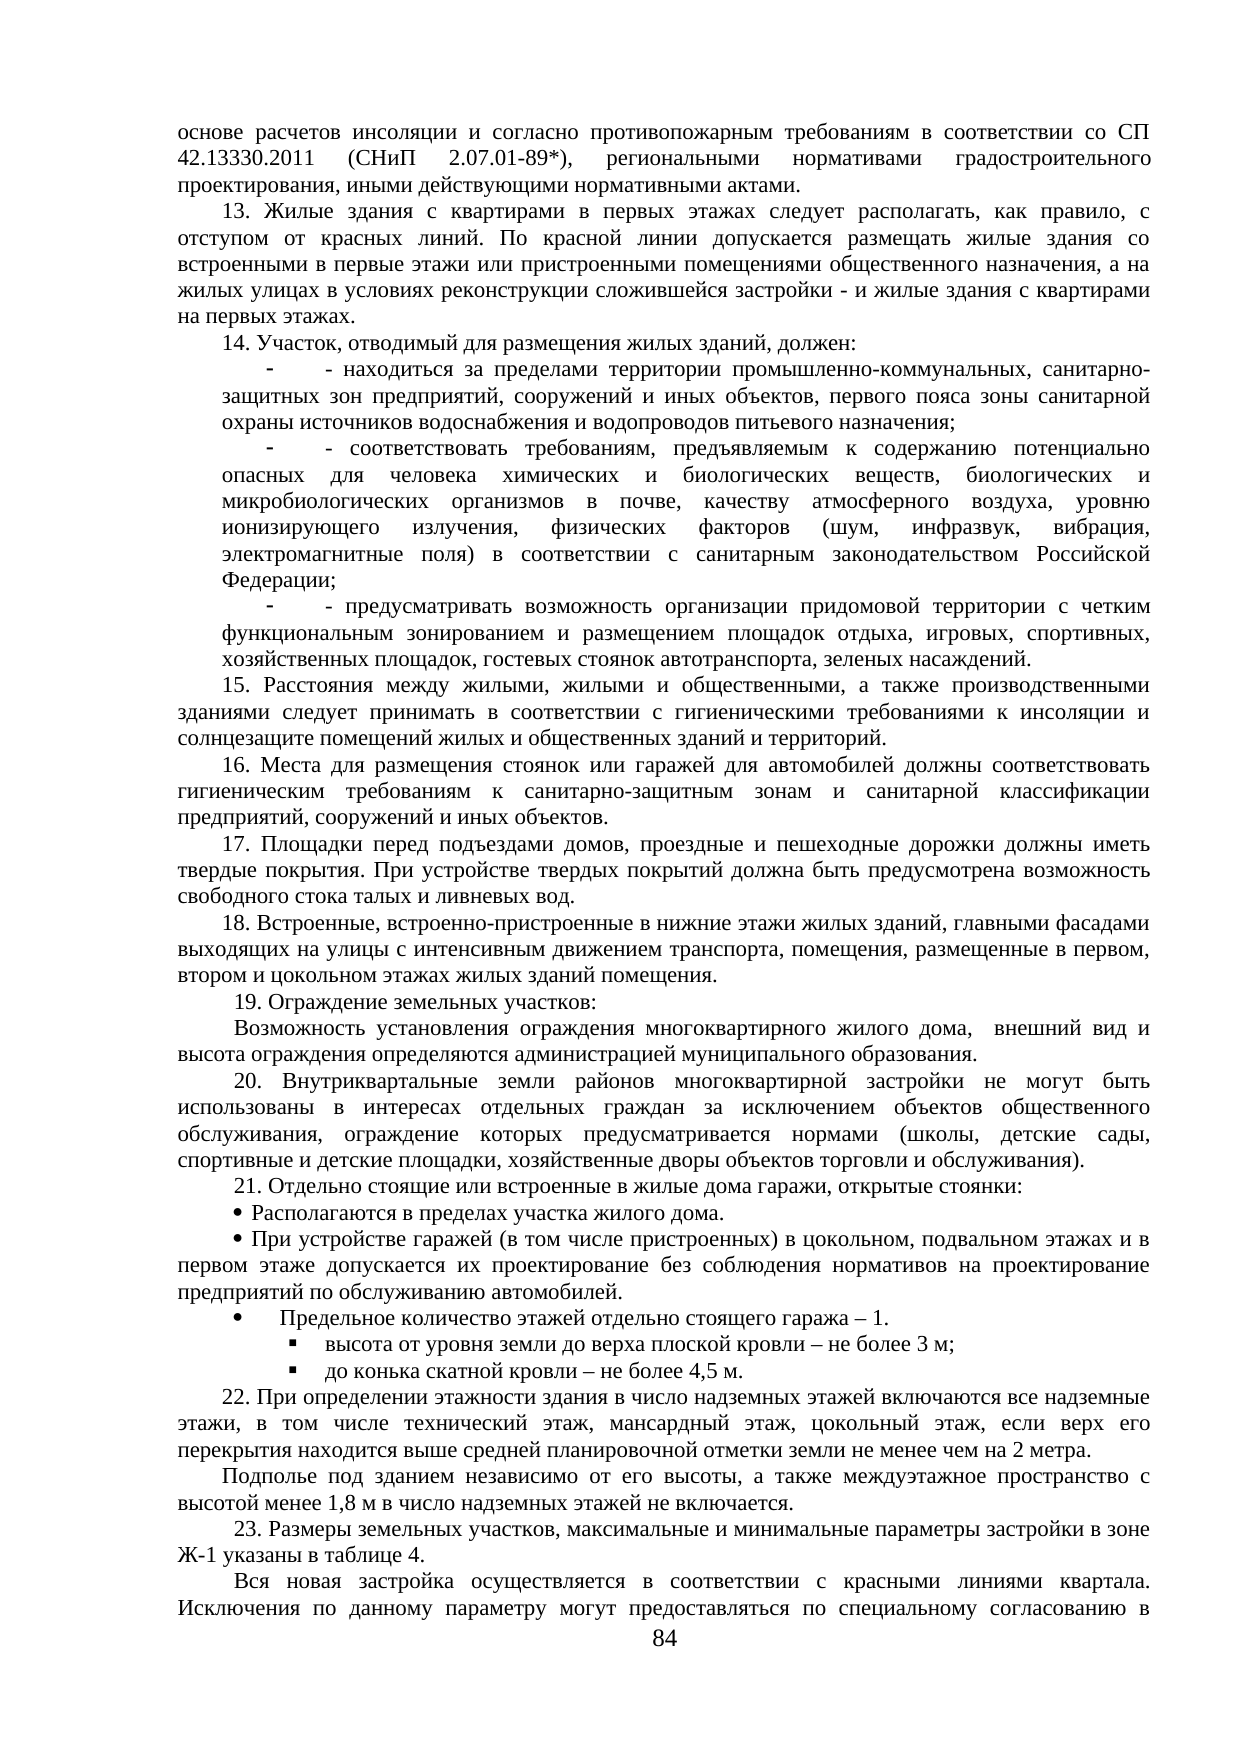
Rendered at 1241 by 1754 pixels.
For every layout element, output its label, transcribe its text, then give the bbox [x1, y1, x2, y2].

text 21. Отдельно стоящие или встроенные в жилые дома гаражи, открытые стоянки: [177, 1172, 1152, 1199]
text Подполье под зданием независимо от его высоты, а также междуэтажное пространство с высотой менее 1,8 м в число надземных этажей не включается. [177, 1462, 1152, 1515]
text 22. При определении этажности здания в число надземных этажей включаются все надземные этажи, в том числе технический этаж, мансардный этаж, цокольный этаж, если верх его перекрытия находится выше средней планировочной отметки земли не менее чем на 2 метра. [177, 1383, 1152, 1462]
text 20. Внутриквартальные земли районов многоквартирной застройки не могут быть использованы в интересах отдельных граждан за исключением объектов общественного обслуживания, ограждение которых предусматривается нормами (школы, детские сады, спортивные и детские площадки, хозяйственные дворы объектов торговли и обслуживания). [177, 1067, 1152, 1172]
list Предельное количество этажей отдельно стоящего гаража – 1. [177, 1304, 1152, 1330]
list - соответствовать требованиям, предъявляемым к содержанию потенциально опасных для человека химических и биологических веществ, биологических и микробиологических организмов в почве, качеству атмосферного воздуха, уровню ионизирующего излучения, физических факторов (шум, инфразвук, вибрация, электромагнитные поля) в соответствии с санитарным законодательством Российской Федерации; [222, 434, 1152, 592]
list Располагаются в пределах участка жилого дома. [177, 1199, 1152, 1225]
text 18. Встроенные, встроенно-пристроенные в нижние этажи жилых зданий, главными фасадами выходящих на улицы с интенсивным движением транспорта, помещения, размещенные в первом, втором и цокольном этажах жилых зданий помещения. [177, 909, 1152, 988]
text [177, 1568, 1152, 1620]
text 19. Ограждение земельных участков: [177, 988, 1152, 1014]
text 17. Площадки перед подъездами домов, проездные и пешеходные дорожки должны иметь твердые покрытия. При устройстве твердых покрытий должна быть предусмотрена возможность свободного стока талых и ливневых вод. [177, 830, 1152, 909]
list - предусматривать возможность организации придомовой территории с четким функциональным зонированием и размещением площадок отдыха, игровых, спортивных, хозяйственных площадок, гостевых стоянок автотранспорта, зеленых насаждений. [222, 592, 1152, 672]
list высота от уровня земли до верха плоской кровли – не более 3 м; [287, 1330, 1152, 1357]
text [177, 118, 1152, 197]
text Возможность установления ограждения многоквартирного жилого дома, внешний вид и высота ограждения определяются администрацией муниципального образования. [177, 1014, 1152, 1067]
text 14. Участок, отводимый для размещения жилых зданий, должен: [177, 329, 1152, 355]
text 15. Расстояния между жилыми, жилыми и общественными, а также производственными зданиями следует принимать в соответствии с гигиеническими требованиями к инсоляции и солнцезащите помещений жилых и общественных зданий и территорий. [177, 672, 1152, 751]
text 23. Размеры земельных участков, максимальные и минимальные параметры застройки в зоне Ж-1 указаны в таблице 4. [177, 1515, 1152, 1568]
list При устройстве гаражей (в том числе пристроенных) в цокольном, подвальном этажах и в первом этаже допускается их проектирование без соблюдения нормативов на проектирование предприятий по обслуживанию автомобилей. [177, 1225, 1152, 1304]
list - находиться за пределами территории промышленно-коммунальных, санитарно-защитных зон предприятий, сооружений и иных объектов, первого пояса зоны санитарной охраны источников водоснабжения и водопроводов питьевого назначения; [222, 355, 1152, 434]
text 16. Места для размещения стоянок или гаражей для автомобилей должны соответствовать гигиеническим требованиям к санитарно-защитным зонам и санитарной классификации предприятий, сооружений и иных объектов. [177, 751, 1152, 830]
text 13. Жилые здания с квартирами в первых этажах следует располагать, как правило, с отступом от красных линий. По красной линии допускается размещать жилые здания со встроенными в первые этажи или пристроенными помещениями общественного назначения, а на жилых улицах в условиях реконструкции сложившейся застройки - и жилые здания с квартирами на первых этажах. [177, 197, 1152, 329]
list до конька скатной кровли – не более 4,5 м. [287, 1357, 1152, 1383]
